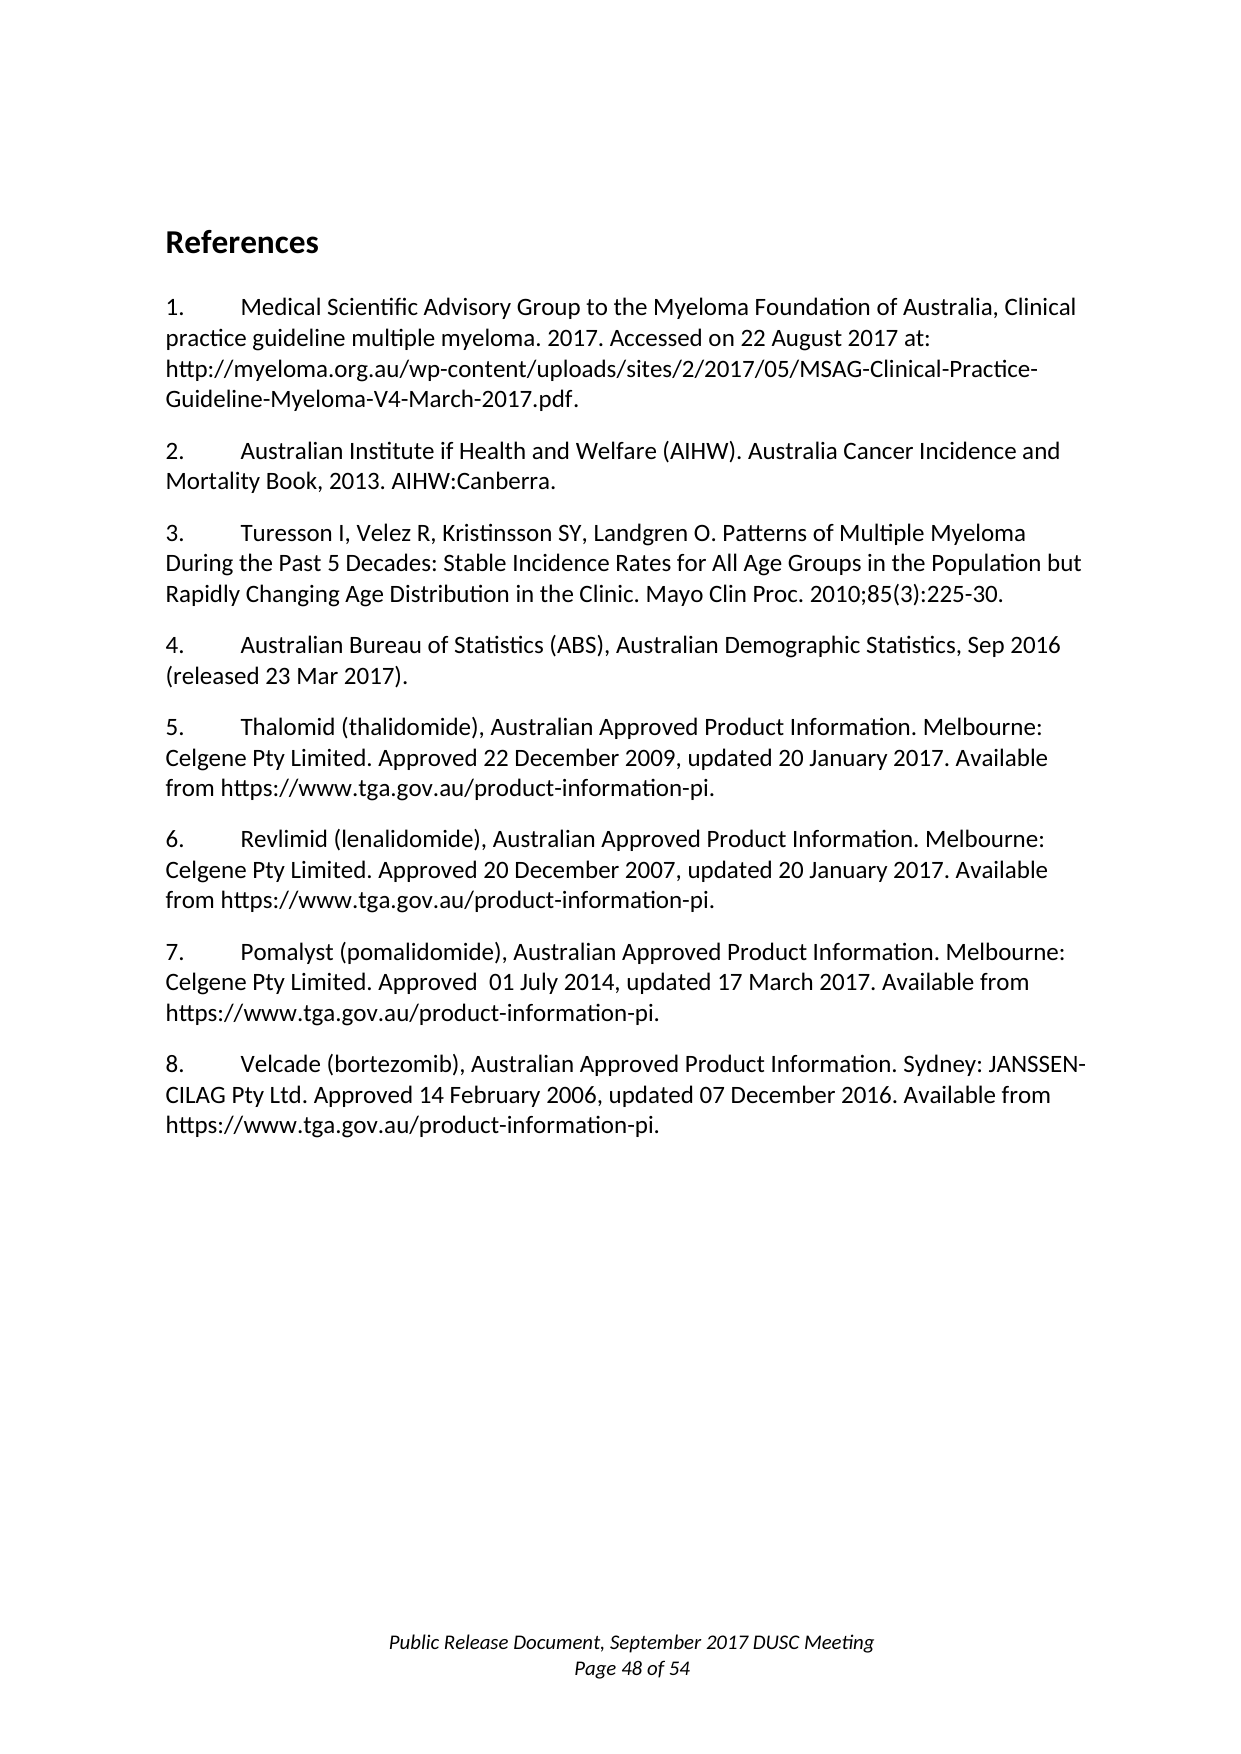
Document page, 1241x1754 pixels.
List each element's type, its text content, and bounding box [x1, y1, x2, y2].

text 1. Medical Scientific Advisory Group to the Myeloma Foundation of Australia, Clinical practice guideline multiple myeloma. 2017. Accessed on 22 August 2017 at: http://myeloma.org.au/wp-content/uploads/sites/2/2017/05/MSAG-Clinical-Practice-Guideline-Myeloma-V4-March-2017.pdf. [165, 287, 1098, 414]
text 7. Pomalyst (pomalidomide), Australian Approved Product Information. Melbourne: Celgene Pty Limited. Approved 01 July 2014, updated 17 March 2017. Available from https://www.tga.gov.au/product-information-pi. [165, 936, 1098, 1027]
text 8. Velcade (bortezomib), Australian Approved Product Information. Sydney: JANSSEN-CILAG Pty Ltd. Approved 14 February 2006, updated 07 December 2016. Available from https://www.tga.gov.au/product-information-pi. [165, 1048, 1098, 1140]
subtitle References [165, 221, 1098, 262]
text 2. Australian Institute if Health and Welfare (AIHW). Australia Cancer Incidence and Mortality Book, 2013. AIHW:Canberra. [165, 435, 1098, 496]
text 5. Thalomid (thalidomide), Australian Approved Product Information. Melbourne: Celgene Pty Limited. Approved 22 December 2009, updated 20 January 2017. Available from https://www.tga.gov.au/product-information-pi. [165, 711, 1098, 803]
text 3. Turesson I, Velez R, Kristinsson SY, Landgren O. Patterns of Multiple Myeloma During the Past 5 Decades: Stable Incidence Rates for All Age Groups in the Population but Rapidly Changing Age Distribution in the Clinic. Mayo Clin Proc. 2010;85(3):225-30. [165, 517, 1098, 608]
text 4. Australian Bureau of Statistics (ABS), Australian Demographic Statistics, Sep 2016 (released 23 Mar 2017). [165, 629, 1098, 690]
text 6. Revlimid (lenalidomide), Australian Approved Product Information. Melbourne: Celgene Pty Limited. Approved 20 December 2007, updated 20 January 2017. Available from https://www.tga.gov.au/product-information-pi. [165, 823, 1098, 915]
